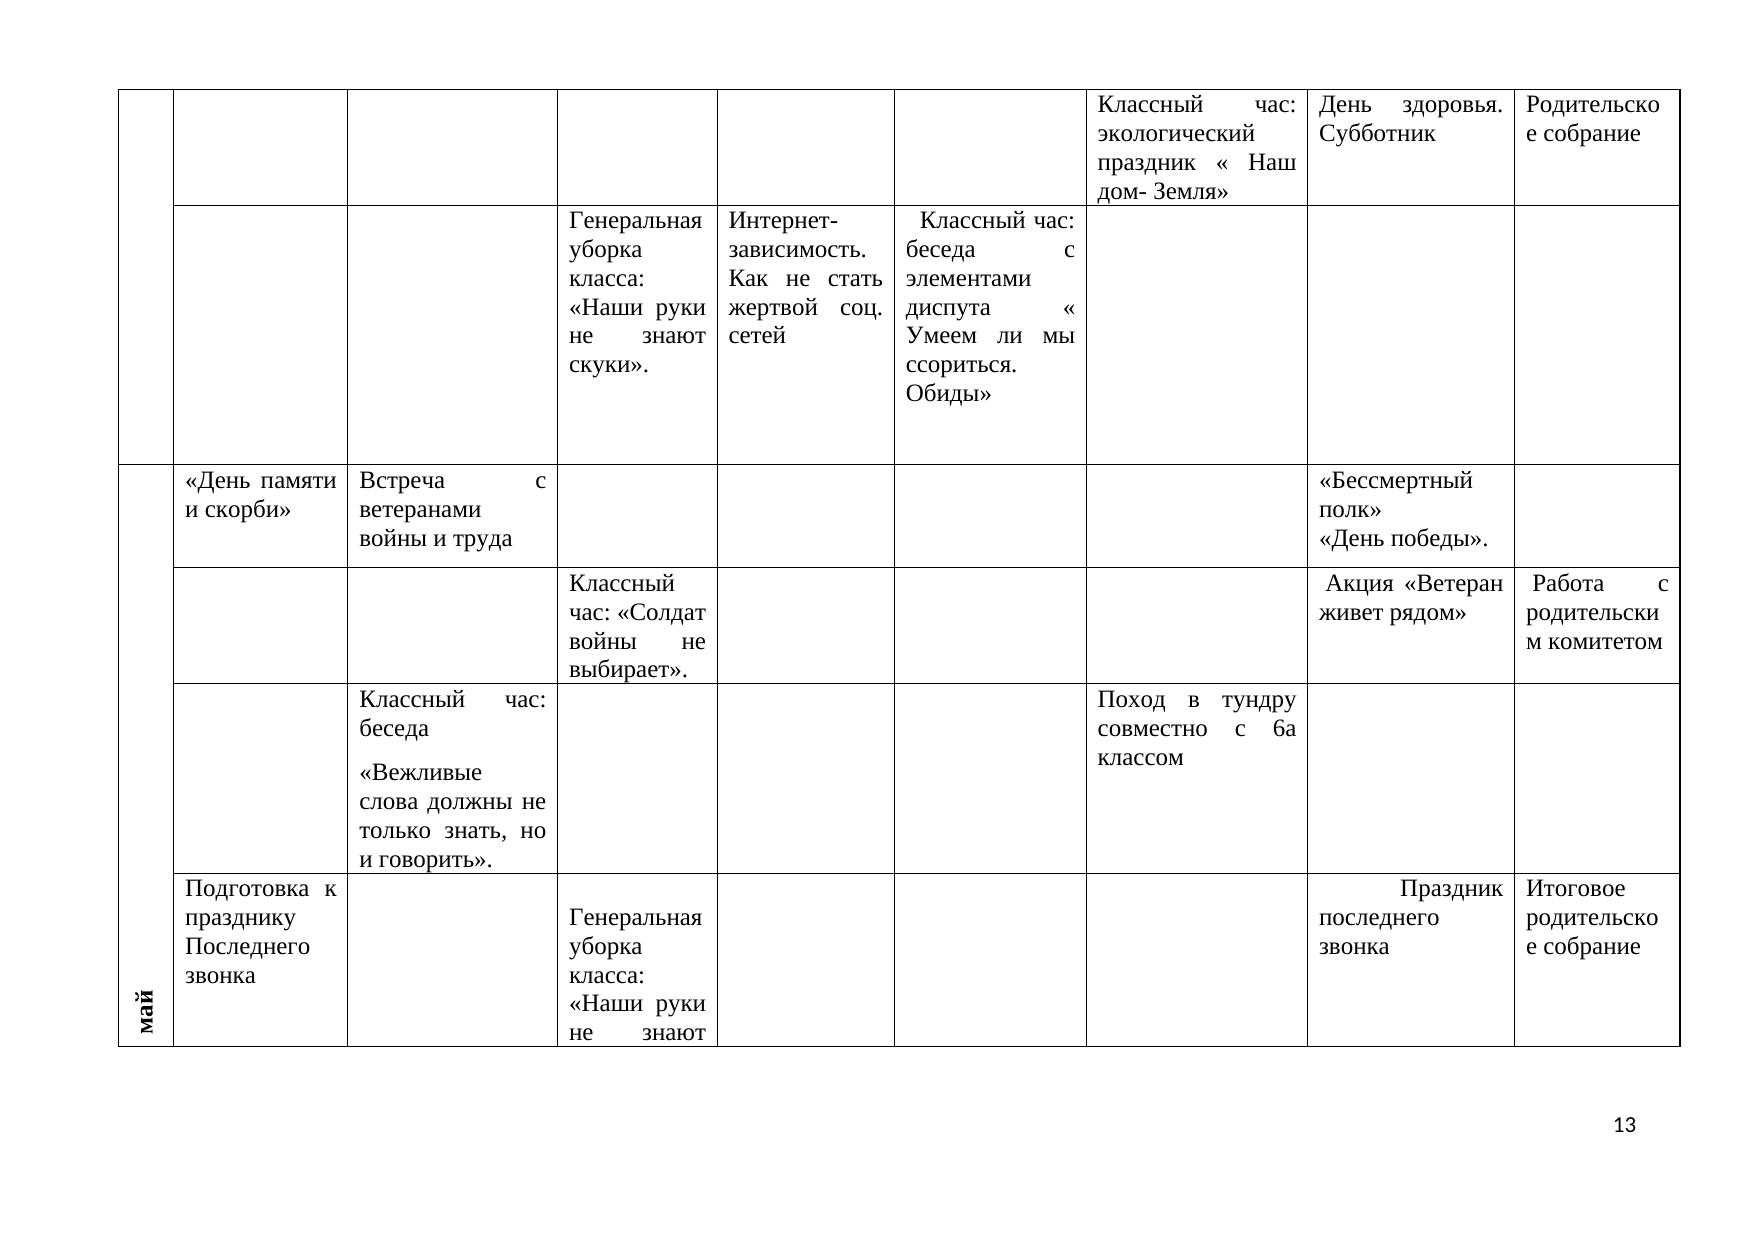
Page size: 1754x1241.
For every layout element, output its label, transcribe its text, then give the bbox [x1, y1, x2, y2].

table_cell Классный час: беседа «Вежливые слова должны не только знать, но и говорить». [348, 684, 557, 872]
table_cell [174, 568, 347, 683]
table_cell [1515, 206, 1679, 464]
table_cell [718, 465, 894, 567]
table_cell «День памяти и скорби» [174, 465, 347, 567]
table_cell [1087, 568, 1307, 683]
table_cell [1308, 874, 1514, 1046]
table_cell Поход в тундру совместно с 6а классом [1087, 684, 1307, 872]
table_cell Генеральная уборка класса: «Наши руки не знают скуки». [558, 206, 717, 464]
table_cell Работа с родительским комитетом [1515, 568, 1679, 683]
table_cell [1087, 465, 1307, 567]
table_cell Родительское собрание [1515, 90, 1679, 204]
table_cell [718, 90, 894, 204]
table_cell [895, 874, 1086, 1046]
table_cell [1515, 874, 1679, 1046]
table_cell Интернет-зависимость. Как не стать жертвой соц. сетей [718, 206, 894, 464]
table_cell [895, 90, 1086, 204]
table_cell [718, 568, 894, 683]
table_cell [895, 465, 1086, 567]
table_cell [1087, 206, 1307, 464]
table_cell [348, 90, 557, 204]
table_cell [174, 684, 347, 872]
table_cell [558, 90, 717, 204]
table_cell [348, 568, 557, 683]
table_cell [174, 206, 347, 464]
table_cell [1515, 684, 1679, 872]
table_cell [558, 684, 717, 872]
table_cell [895, 684, 1086, 872]
table_cell «Бессмертный полк» «День победы». [1308, 465, 1514, 567]
table_cell [718, 684, 894, 872]
table_cell [1515, 465, 1679, 567]
table_cell [895, 568, 1086, 683]
table_cell [718, 874, 894, 1046]
table_cell Классный час: беседа с элементами диспута « Умеем ли мы ссориться. Обиды» [895, 206, 1086, 464]
table_cell Классный час: «Солдат войны не выбирает». [558, 568, 717, 683]
table_cell [348, 874, 557, 1046]
table_cell [1087, 874, 1307, 1046]
table_cell Классный час: экологический праздник « Наш дом- Земля» [1087, 90, 1307, 204]
table_cell [174, 90, 347, 204]
table_cell Акция «Ветеран живет рядом» [1308, 568, 1514, 683]
table_cell [558, 465, 717, 567]
table_cell [1308, 206, 1514, 464]
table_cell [174, 874, 347, 1046]
table_cell [348, 206, 557, 464]
table_cell [1308, 684, 1514, 872]
table_cell День здоровья. Субботник [1308, 90, 1514, 204]
table_cell май [119, 465, 173, 1046]
table_cell Встреча с ветеранами войны и труда [348, 465, 557, 567]
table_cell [558, 874, 717, 1046]
